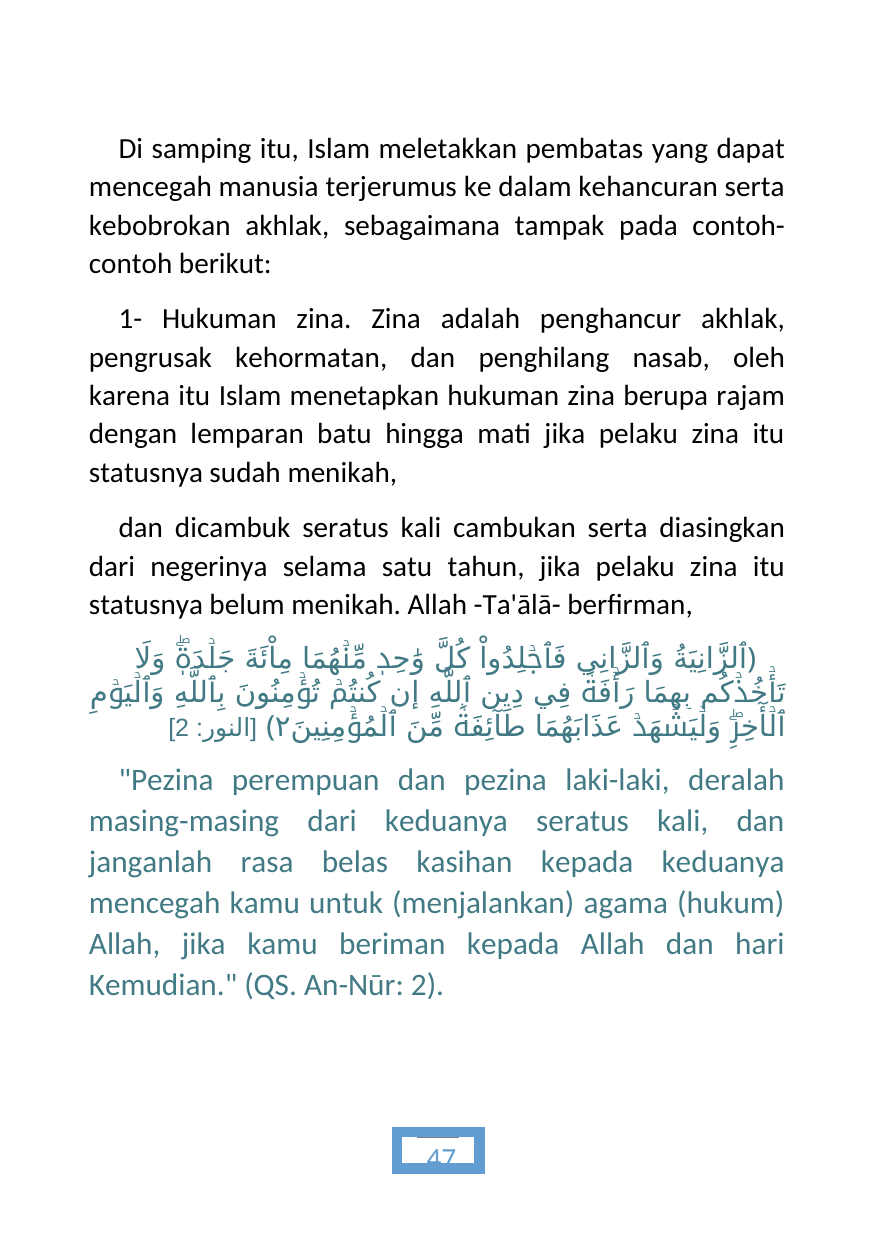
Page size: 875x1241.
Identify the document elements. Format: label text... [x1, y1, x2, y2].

text dan dicambuk seratus kali cambukan serta diasingkan dari negerinya selama satu tahun, jika pelaku zina itu statusnya belum menikah. Allah -Ta'ālā- berfirman, [89, 509, 785, 622]
text 1- Hukuman zina. Zina adalah penghancur akhlak, pengrusak kehormatan, dan penghilang nasab, oleh karena itu Islam menetapkan hukuman zina berupa rajam dengan lemparan batu hingga mati jika pelaku zina itu statusnya sudah menikah, [89, 300, 785, 490]
text "Pezina perempuan dan pezina laki-laki, deralah masing-masing dari keduanya seratus kali, dan janganlah rasa belas kasihan kepada keduanya mencegah kamu untuk (menjalankan) agama (hukum) Allah, jika kamu beriman kepada Allah dan hari Kemudian." (QS. An-Nūr: 2). [89, 760, 785, 1003]
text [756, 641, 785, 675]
text Di samping itu, Islam meletakkan pembatas yang dapat mencegah manusia terjerumus ke dalam kehancuran serta kebobrokan akhlak, sebagaimana tampak pada contoh-contoh berikut: [89, 130, 785, 281]
text ﴿ٱلزَّانِيَةُ وَٱلزَّانِي فَٱجۡلِدُواْ كُلَّ وَٰحِدٖ مِّنۡهُمَا مِاْئَةَ جَلۡدَةٖۖ وَلَا تَأۡخُذۡكُم بِهِمَا رَأۡفَةٞ فِي دِينِ ٱللَّهِ إِن كُنتُمۡ تُؤۡمِنُونَ بِٱللَّهِ وَٱلۡيَوۡمِ ٱلۡأٓخِرِۖ وَلۡيَشۡهَدۡ عَذَابَهُمَا طَآئِفَةٞ مِّنَ ٱلۡمُؤۡمِنِينَ٢﴾ [النور: 2] [89, 641, 257, 743]
